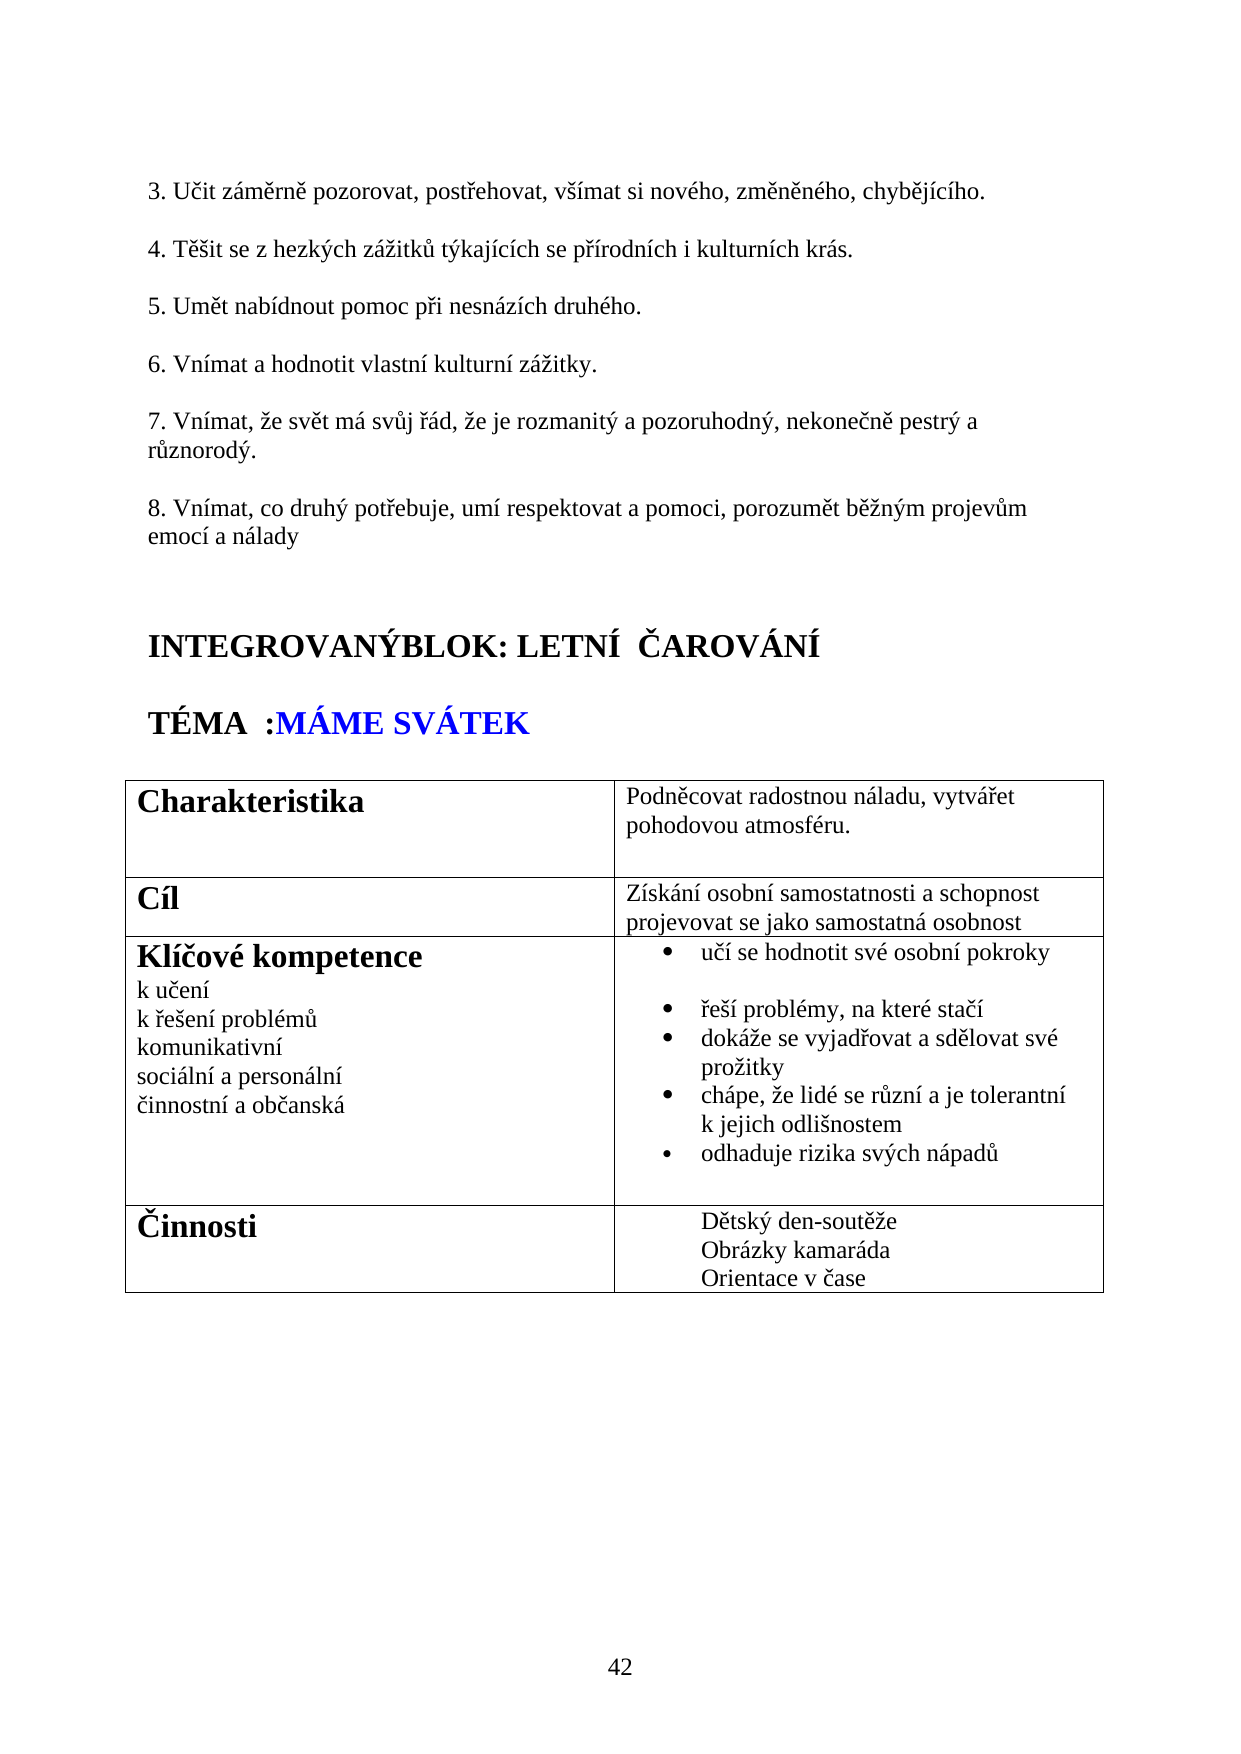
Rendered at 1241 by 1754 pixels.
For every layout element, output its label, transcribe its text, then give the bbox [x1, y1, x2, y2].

table_cell učí se hodnotit své osobní pokroky řeší problémy, na které stačí dokáže se vyjadřovat a sdělovat své prožitky chápe, že lidé se různí a je tolerantní k jejich odlišnostem odhaduje rizika svých nápadů [615, 937, 1103, 1205]
text 6. Vnímat a hodnotit vlastní kulturní zážitky. [148, 349, 1093, 378]
table_cell Činnosti [126, 1206, 614, 1292]
text 7. Vnímat, že svět má svůj řád, že je rozmanitý a pozoruhodný, nekonečně pestrý a [148, 406, 1093, 435]
table_cell Získání osobní samostatnosti a schopnost projevovat se jako samostatná osobnost [615, 878, 1103, 936]
table_cell Dětský den-soutěže Obrázky kamaráda Orientace v čase [615, 1206, 1103, 1292]
table_header Charakteristika [126, 781, 614, 877]
text 4. Těšit se z hezkých zážitků týkajících se přírodních i kulturních krás. [148, 234, 1093, 263]
text 8. Vnímat, co druhý potřebuje, umí respektovat a pomoci, porozumět běžným projevům [148, 493, 1093, 521]
table_cell Cíl [126, 878, 614, 936]
text 5. Umět nabídnout pomoc při nesnázích druhého. [148, 291, 1093, 320]
table_header Podněcovat radostnou náladu, vytvářet pohodovou atmosféru. [615, 781, 1103, 877]
table_cell Klíčové kompetence k učení k řešení problémů komunikativní sociální a personální činnostní a občanská [126, 937, 614, 1205]
text emocí a nálady [148, 521, 1093, 550]
text různorodý. [148, 435, 1093, 464]
text TÉMA :MÁME SVÁTEK [148, 703, 1093, 742]
text INTEGROVANÝBLOK: LETNÍ ČAROVÁNÍ [148, 627, 1093, 665]
text 3. Učit záměrně pozorovat, postřehovat, všímat si nového, změněného, chybějícího. [148, 176, 1093, 205]
